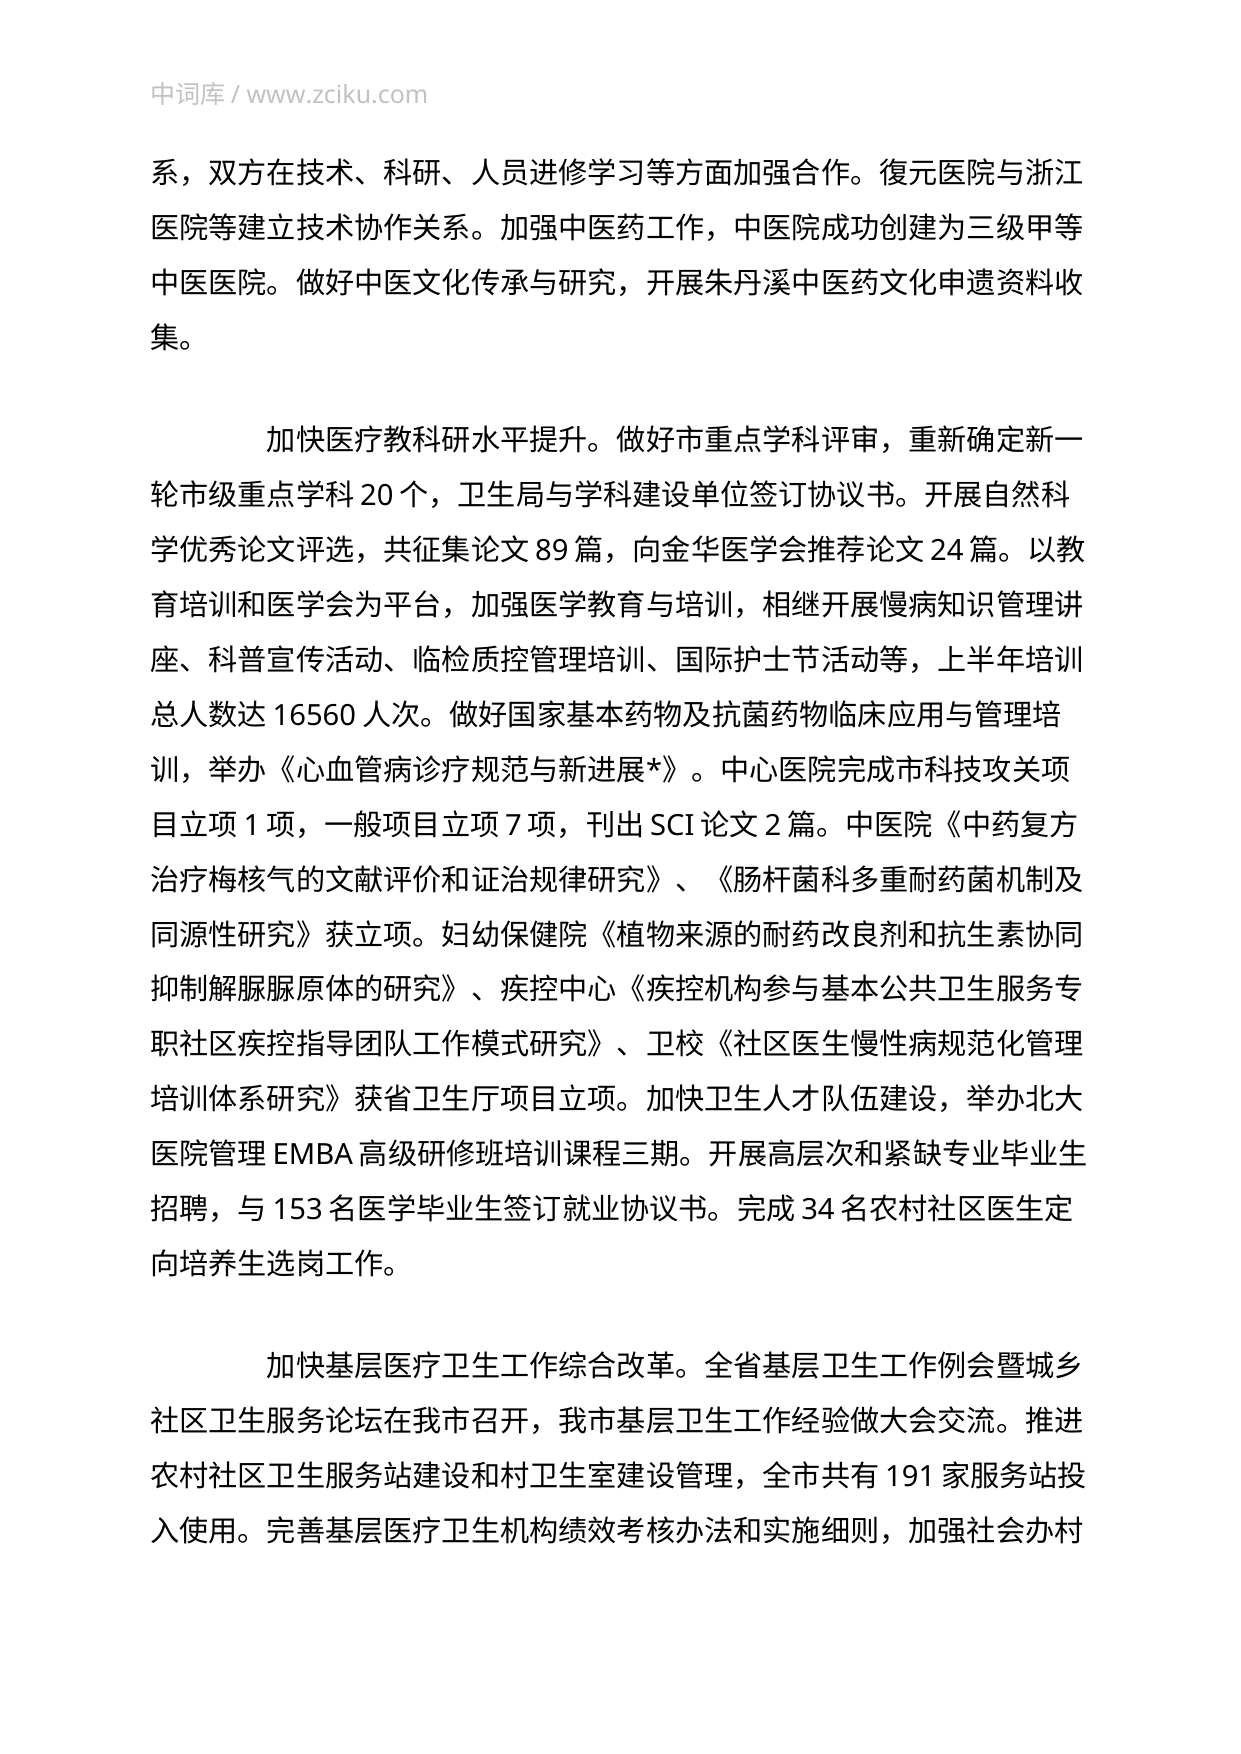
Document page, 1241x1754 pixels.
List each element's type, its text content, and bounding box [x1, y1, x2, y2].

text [150, 150, 1090, 357]
text 加快医疗教科研水平提升。做好市重点学科评审，重新确定新一轮市级重点学科20个，卫生局与学科建设单位签订协议书。开展自然科学优秀论文评选，共征集论文89篇，向金华医学会推荐论文24篇。以教育培训和医学会为平台，加强医学教育与培训，相继开展慢病知识管理讲座、科普宣传活动、临检质控管理培训、国际护士节活动等，上半年培训总人数达16560人次。做好国家基本药物及抗菌药物临床应用与管理培训，举办《心血管病诊疗规范与新进展*》。中心医院完成市科技攻关项目立项1项，一般项目立项7项，刊出SCI论文2篇。中医院《中药复方治疗梅核气的文献评价和证治规律研究》、《肠杆菌科多重耐药菌机制及同源性研究》获立项。妇幼保健院《植物来源的耐药改良剂和抗生素协同抑制解脲脲原体的研究》、疾控中心《疾控机构参与基本公共卫生服务专职社区疾控指导团队工作模式研究》、卫校《社区医生慢性病规范化管理培训体系研究》获省卫生厅项目立项。加快卫生人才队伍建设，举办北大医院管理EMBA高级研修班培训课程三期。开展高层次和紧缺专业毕业生招聘，与153名医学毕业生签订就业协议书。完成34名农村社区医生定向培养生选岗工作。 [150, 416, 1090, 1283]
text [150, 1342, 1090, 1549]
